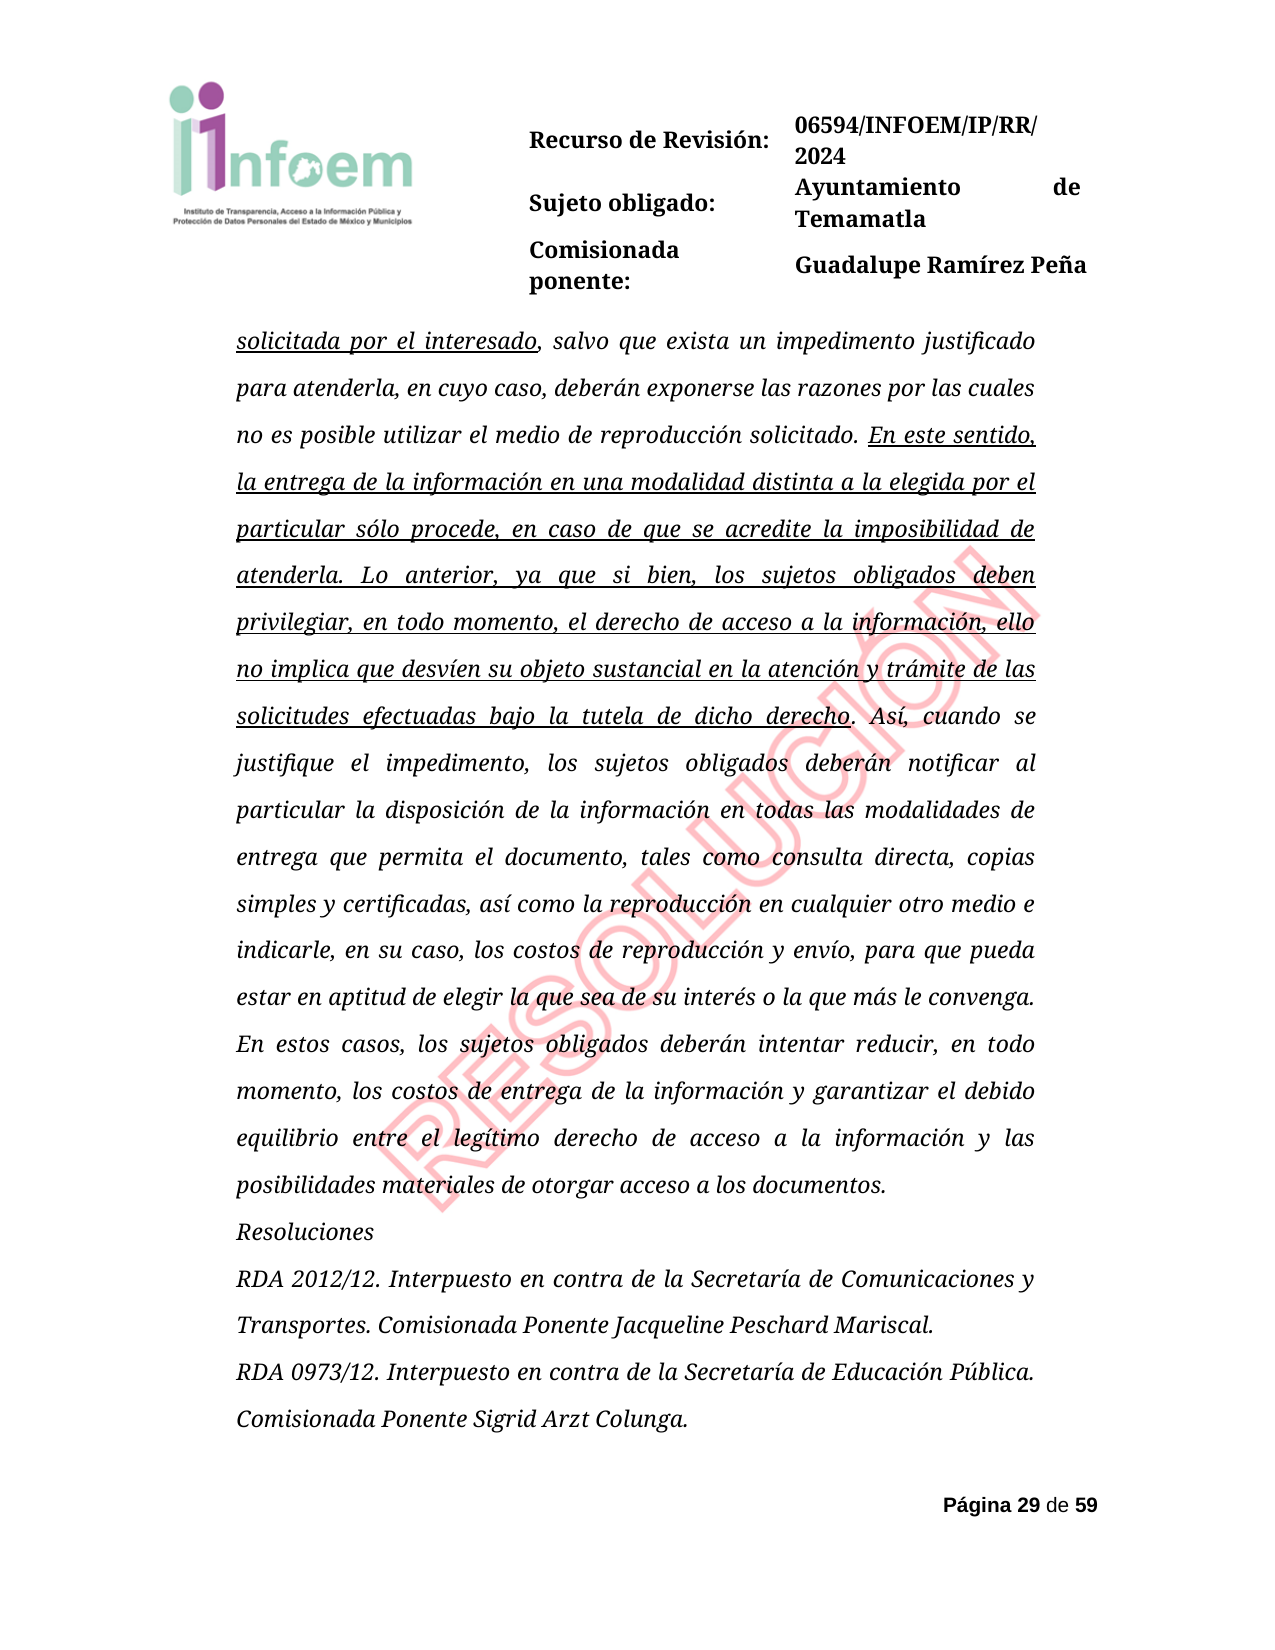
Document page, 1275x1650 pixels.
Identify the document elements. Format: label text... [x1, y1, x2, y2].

text RDA 0973/12. Interpuesto en contra de la Secretaría de Educación Pública. Comisionada Ponente Sigrid Arzt Colunga. [236, 1356, 1039, 1434]
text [236, 325, 1039, 1200]
picture [49, 21, 1275, 1650]
text Resoluciones [236, 1216, 1039, 1247]
text RDA 2012/12. Interpuesto en contra de la Secretaría de Comunicaciones y Transportes. Comisionada Ponente Jacqueline Peschard Mariscal. [236, 1263, 1039, 1341]
